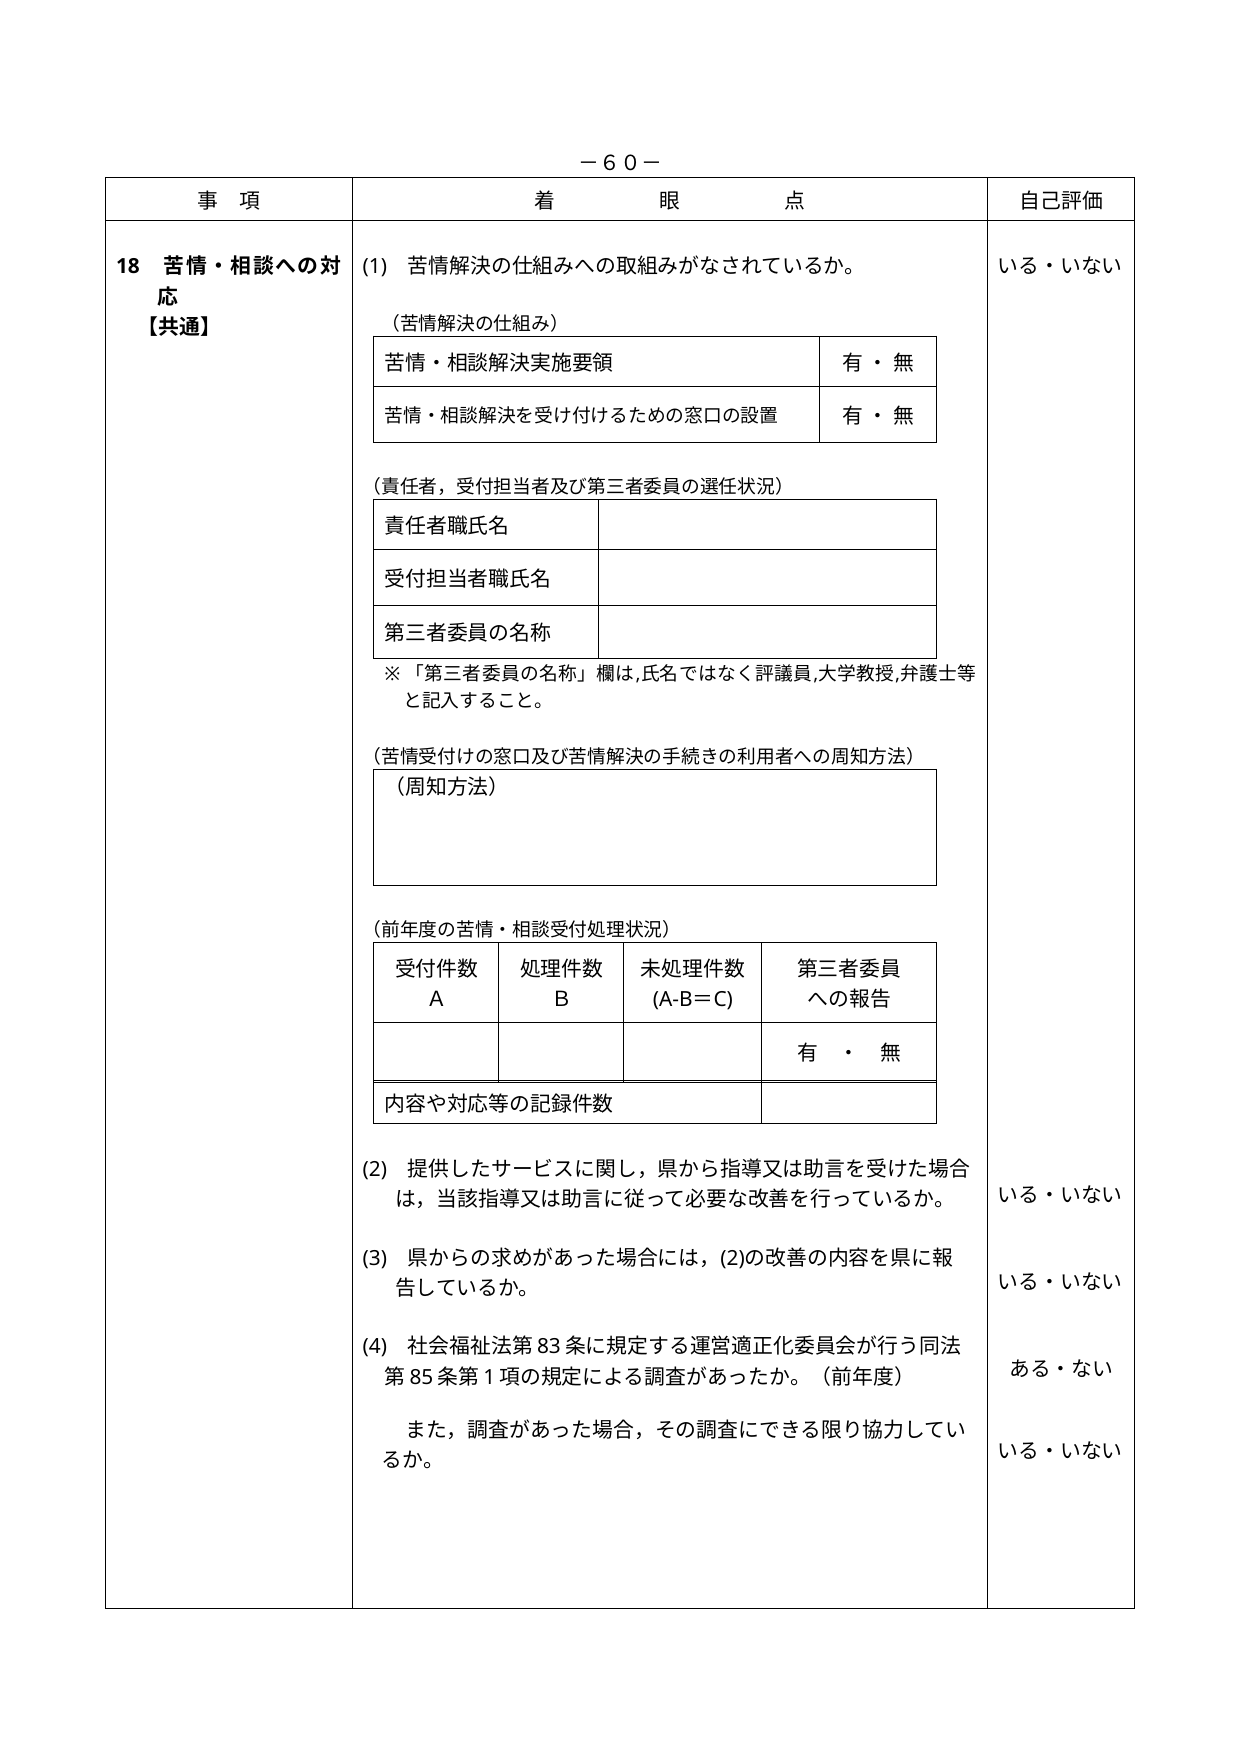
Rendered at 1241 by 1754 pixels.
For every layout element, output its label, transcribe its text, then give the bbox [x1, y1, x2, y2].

table_header 着 眼 点 [353, 178, 987, 220]
table_cell いる・いない いる・いない いる・いない ある・ない いる・いない [988, 221, 1134, 1608]
table_header 事 項 [106, 178, 352, 220]
table_cell (1) 苦情解決の仕組みへの取組みがなされているか。 （苦情解決の仕組み） （責任者，受付担当者及び第三者委員の選任状況） ※ 「第三者委員の名称」欄は,氏名ではなく評議員,大学教授,弁護士等と記入すること。 （苦情受付けの窓口及び苦情解決の手続きの利用者への周知方法） （前年度の苦情・相談受付処理状況） (2) 提供したサービスに関し，県から指導又は助言を受けた場合 は，当該指導又は助言に従って必要な改善を行っているか。 (3) 県からの求めがあった場合には，(2)の改善の内容を県に報 告しているか。 (4) 社会福祉法第83条に規定する運営適正化委員会が行う同法 第85条第1項の規定による調査があったか。（前年度） また，調査があった場合，その調査にできる限り協力してい るか。 [353, 221, 987, 1608]
text －６０－ [89, 147, 1152, 177]
table_cell 18 苦情・相談への対応 【共通】 [106, 221, 352, 1608]
table_header 自己評価 [988, 178, 1134, 220]
